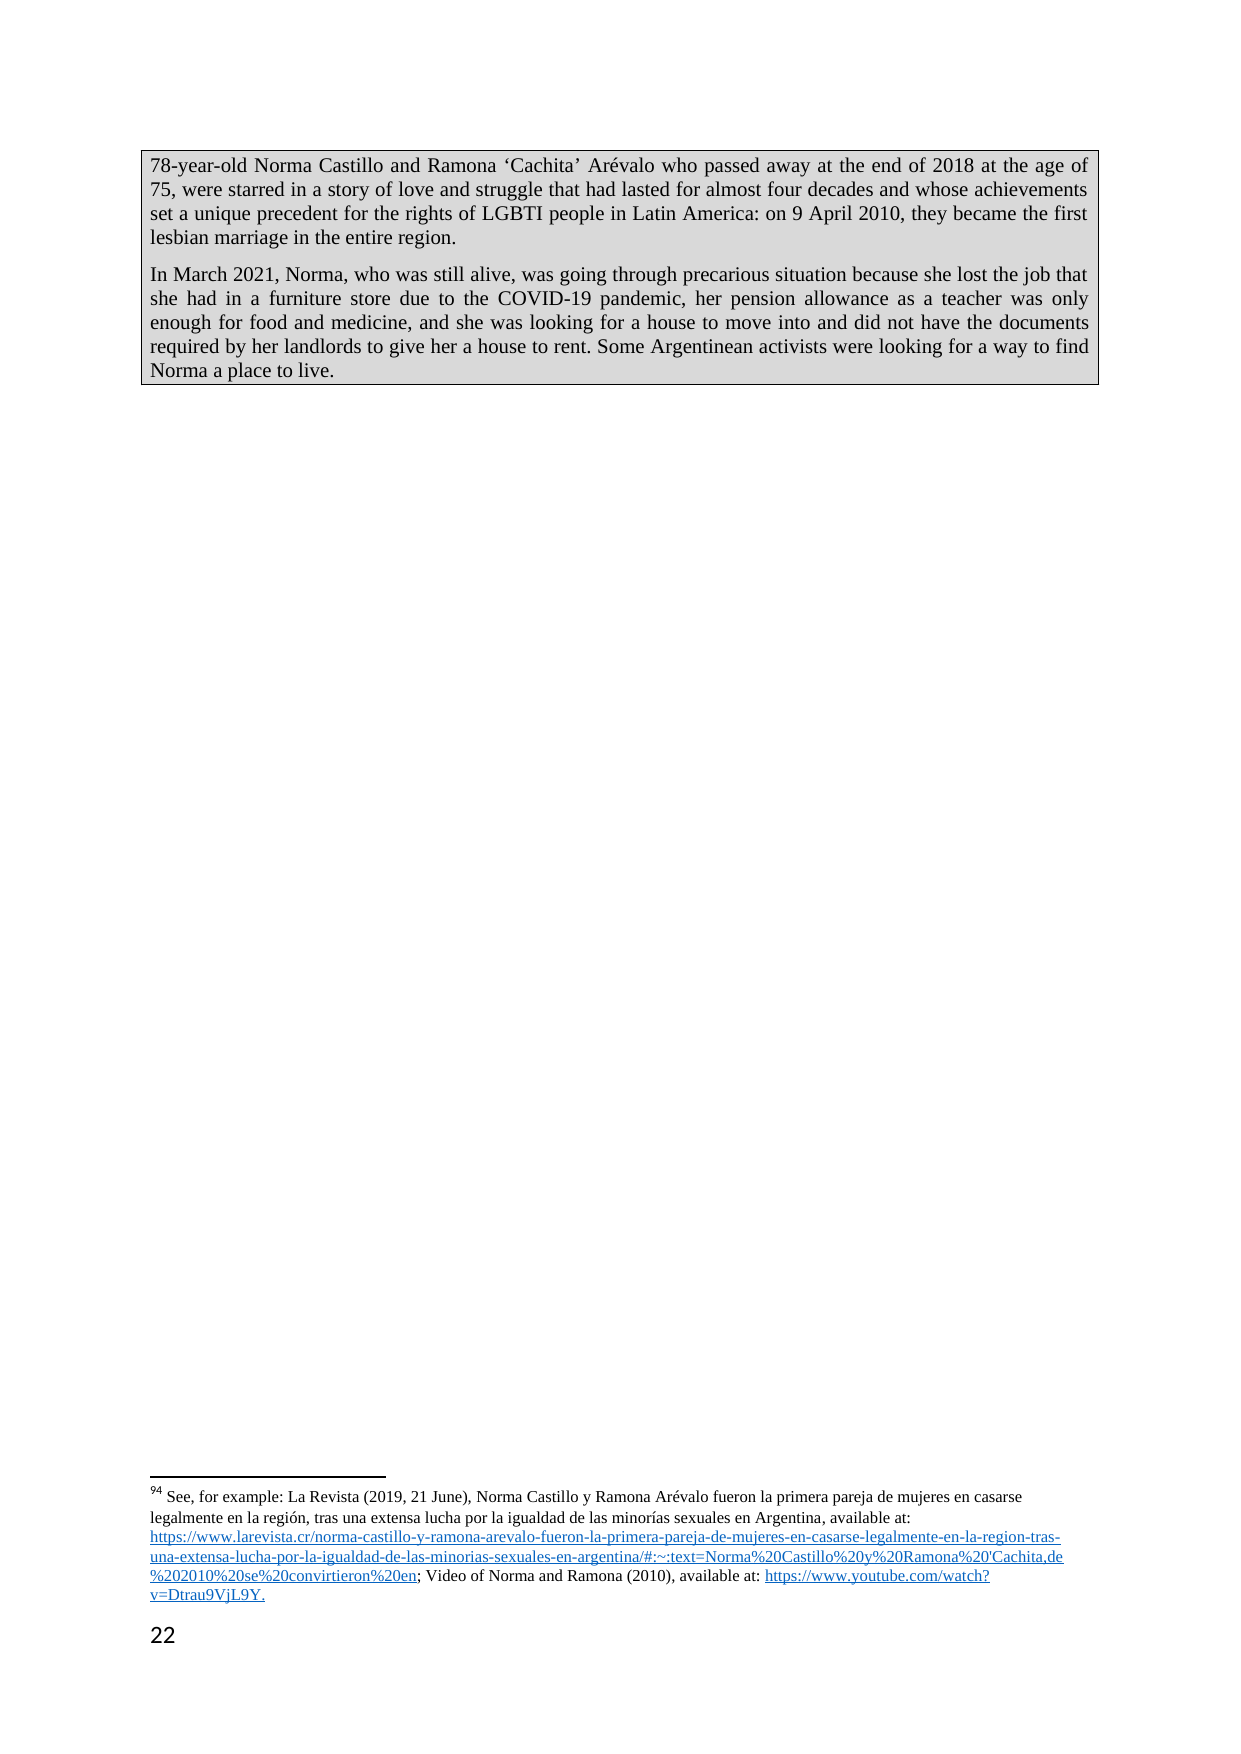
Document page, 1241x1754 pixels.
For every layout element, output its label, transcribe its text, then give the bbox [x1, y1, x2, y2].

text In March 2021, Norma, who was still alive, was going through precarious situation because she lost the job that she had in a furniture store due to the COVID-19 pandemic, her pension allowance as a teacher was only enough for food and medicine, and she was looking for a house to move into and did not have the documents required by her landlords to give her a house to rent. Some Argentinean activists were looking for a way to find Norma a place to live. [142, 259, 1098, 384]
text 78-year-old Norma Castillo and Ramona ‘Cachita’ Arévalo who passed away at the end of 2018 at the age of 75, were starred in a story of love and struggle that had lasted for almost four decades and whose achievements set a unique precedent for the rights of LGBTI people in Latin America: on 9 April 2010, they became the first lesbian marriage in the entire region. [142, 151, 1098, 249]
